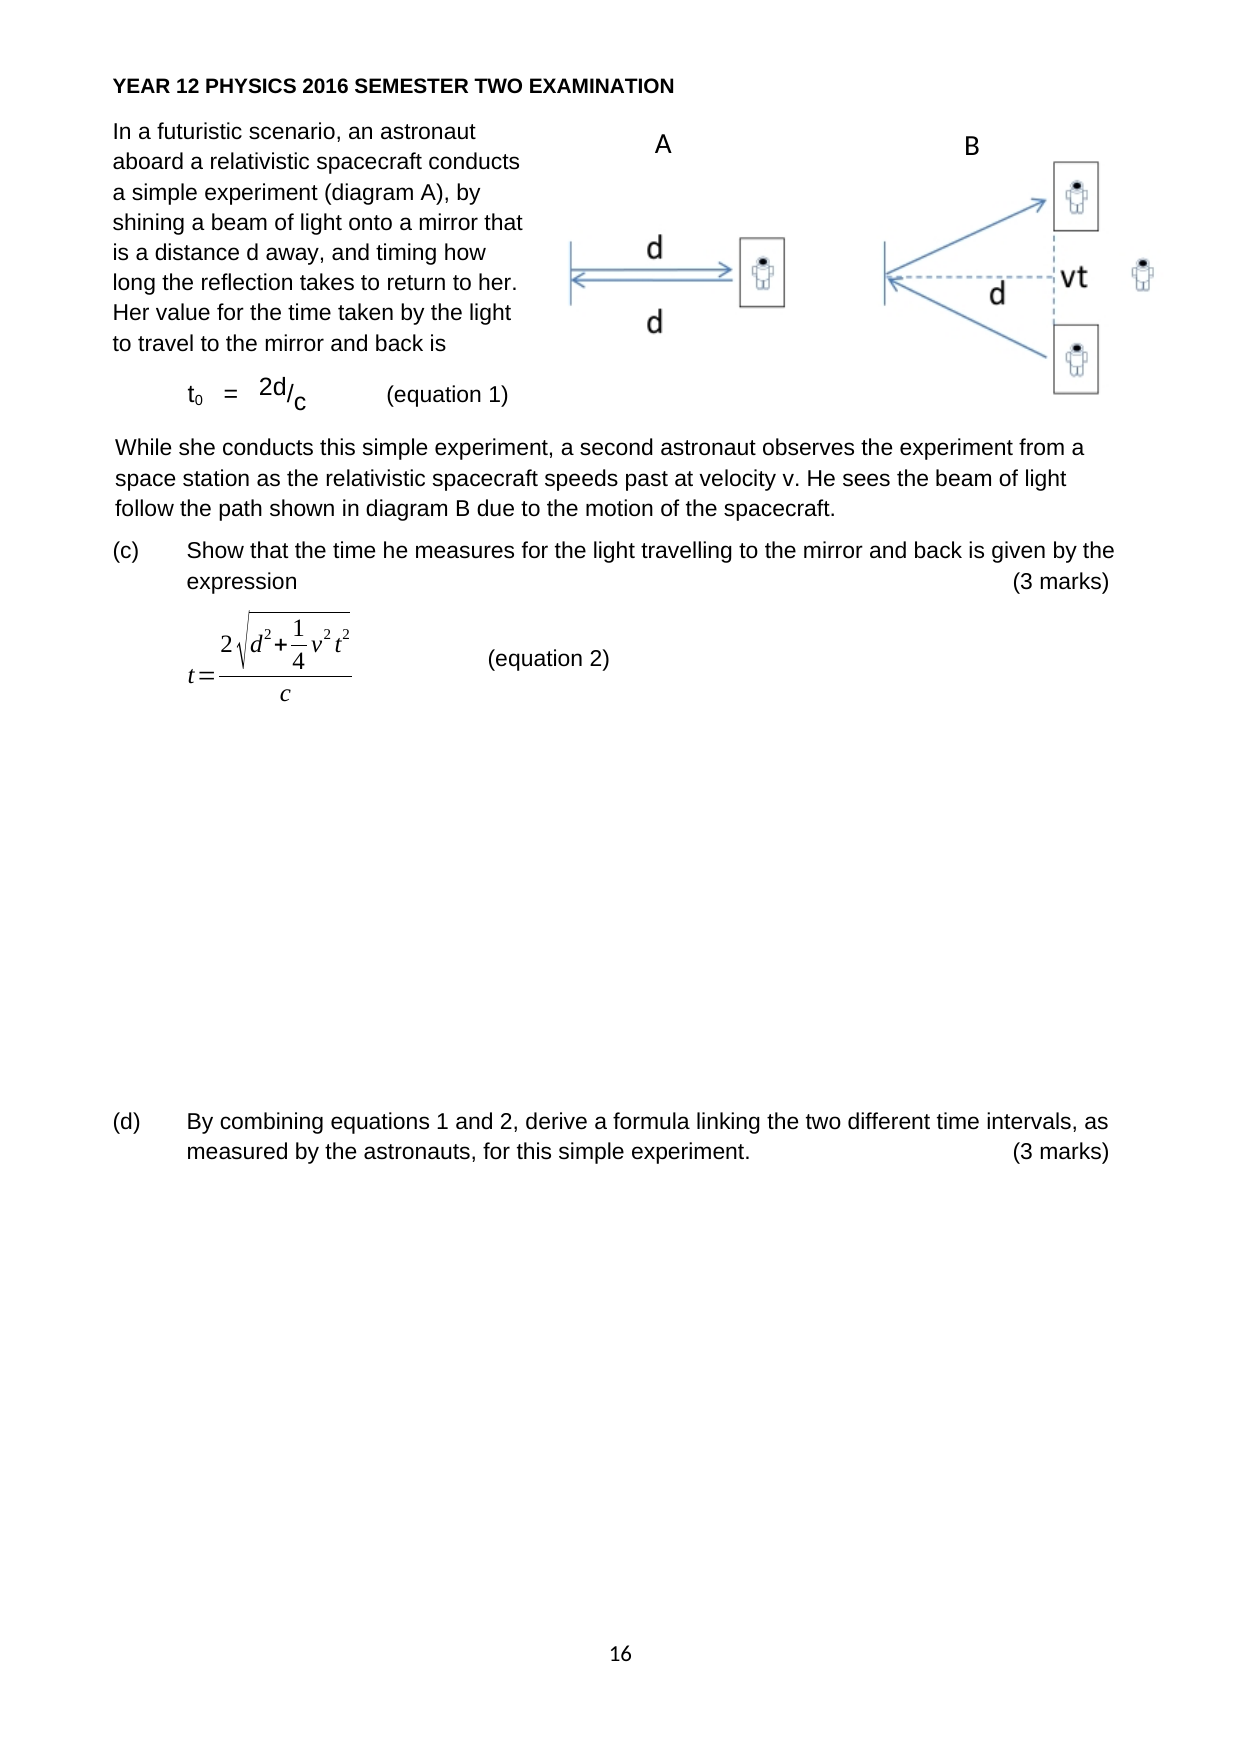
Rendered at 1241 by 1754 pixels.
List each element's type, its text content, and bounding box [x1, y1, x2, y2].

text (equation 2) [115, 610, 1128, 706]
text (c) Show that the time he measures for the light travelling to the mirror and back is given by the expression (3 marks) [112, 537, 1128, 594]
text In a futuristic scenario, an astronaut aboard a relativistic spacecraft conducts a simple experiment (diagram A), by shining a beam of light onto a mirror that is a distance d away, and timing how long the reflection takes to return to her. Her value for the time taken by the light to travel to the mirror and back is [112, 118, 1128, 356]
picture [547, 133, 1187, 419]
text While she conducts this simple experiment, a second astronaut observes the experiment from a space station as the relativistic spacecraft speeds past at velocity v. He sees the beam of light follow the path shown in diagram B due to the motion of the spacecraft. [115, 434, 1128, 521]
text (d) By combining equations 1 and 2, derive a formula linking the two different time intervals, as measured by the astronauts, for this simple experiment. (3 marks) [112, 1108, 1128, 1164]
text t0 = 2d/c (equation 1) [112, 372, 547, 415]
